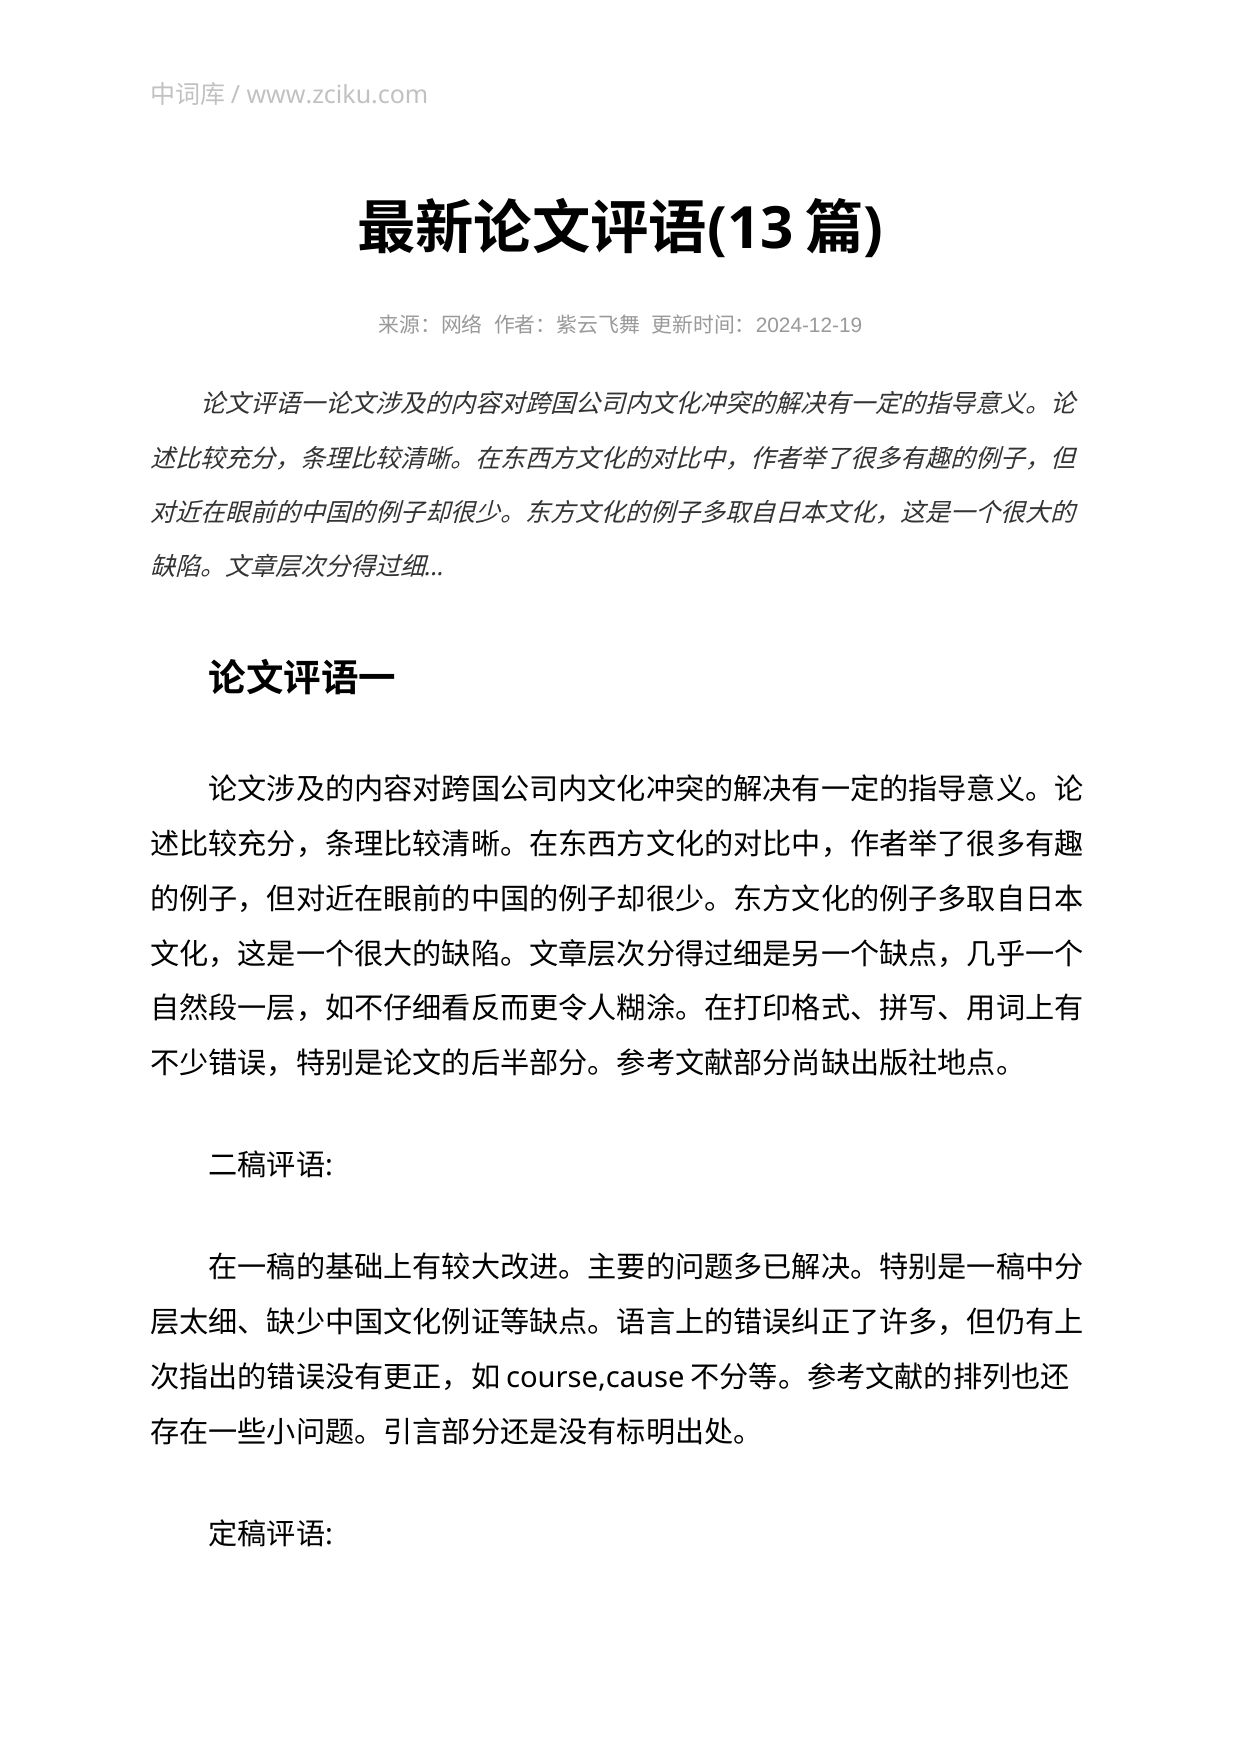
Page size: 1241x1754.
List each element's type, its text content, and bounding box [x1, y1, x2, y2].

text 来源：网络 作者：紫云飞舞 更新时间：2024-12-19 [150, 313, 1090, 337]
text 二稿评语: [150, 1142, 1090, 1184]
text 论文涉及的内容对跨国公司内文化冲突的解决有一定的指导意义。论述比较充分，条理比较清晰。在东西方文化的对比中，作者举了很多有趣的例子，但对近在眼前的中国的例子却很少。东方文化的例子多取自日本文化，这是一个很大的缺陷。文章层次分得过细是另一个缺点，几乎一个自然段一层，如不仔细看反而更令人糊涂。在打印格式、拼写、用词上有不少错误，特别是论文的后半部分。参考文献部分尚缺出版社地点。 [150, 766, 1090, 1082]
text 定稿评语: [150, 1510, 1090, 1553]
text 论文评语一 [150, 648, 1090, 702]
text 论文评语一论文涉及的内容对跨国公司内文化冲突的解决有一定的指导意义。论述比较充分，条理比较清晰。在东西方文化的对比中，作者举了很多有趣的例子，但对近在眼前的中国的例子却很少。东方文化的例子多取自日本文化，这是一个很大的缺陷。文章层次分得过细... [150, 384, 1090, 583]
subtitle 最新论文评语(13篇) [150, 181, 1090, 266]
text 在一稿的基础上有较大改进。主要的问题多已解决。特别是一稿中分层太细、缺少中国文化例证等缺点。语言上的错误纠正了许多，但仍有上次指出的错误没有更正，如course,cause不分等。参考文献的排列也还存在一些小问题。引言部分还是没有标明出处。 [150, 1244, 1090, 1451]
